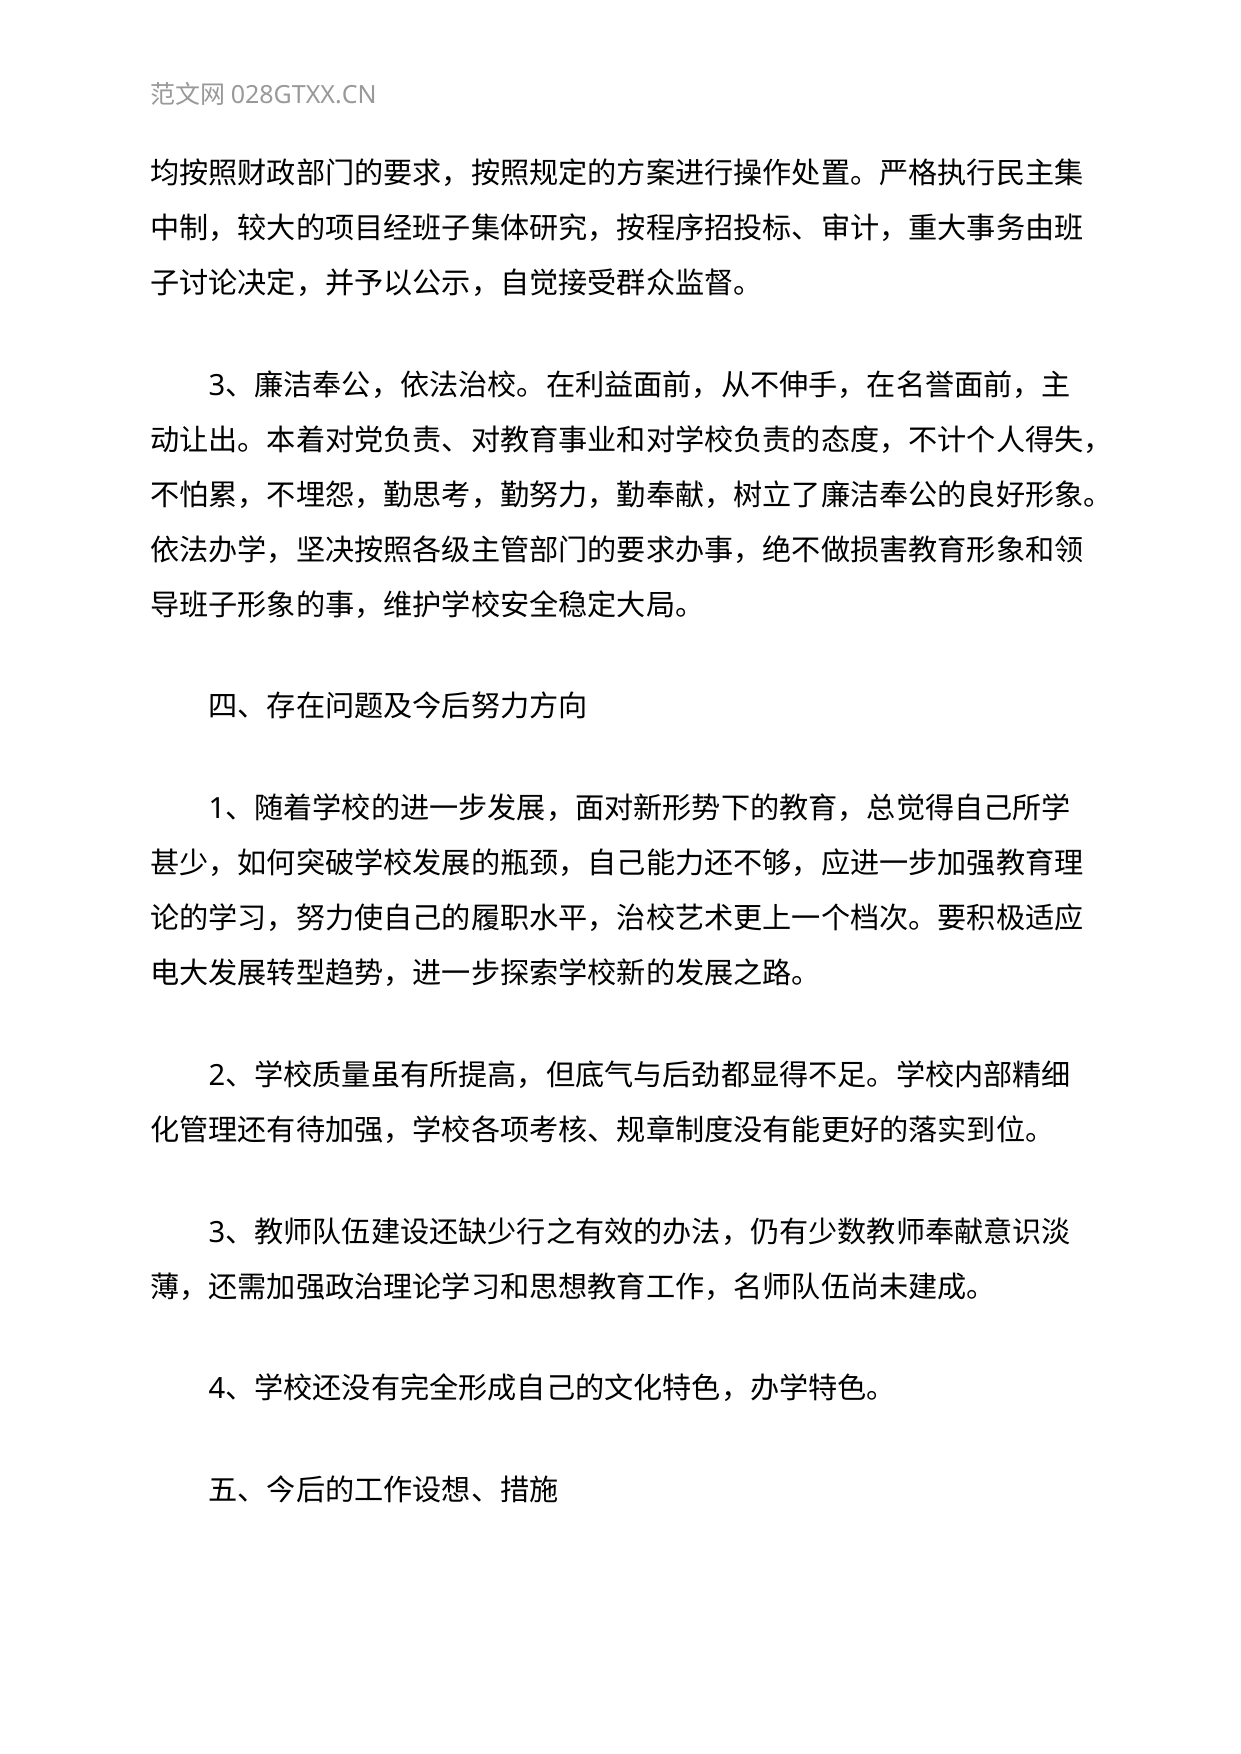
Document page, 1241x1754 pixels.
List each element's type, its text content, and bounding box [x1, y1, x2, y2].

text 4、学校还没有完全形成自己的文化特色，办学特色。 [150, 1365, 1090, 1407]
text 四、存在问题及今后努力方向 [150, 683, 1090, 725]
text 1、随着学校的进一步发展，面对新形势下的教育，总觉得自己所学甚少，如何突破学校发展的瓶颈，自己能力还不够，应进一步加强教育理论的学习，努力使自己的履职水平，治校艺术更上一个档次。要积极适应电大发展转型趋势，进一步探索学校新的发展之路。 [150, 785, 1090, 992]
text 3、教师队伍建设还缺少行之有效的办法，仍有少数教师奉献意识淡薄，还需加强政治理论学习和思想教育工作，名师队伍尚未建成。 [150, 1208, 1090, 1305]
text 五、今后的工作设想、措施 [150, 1467, 1090, 1509]
text 3、廉洁奉公，依法治校。在利益面前，从不伸手，在名誉面前，主动让出。本着对党负责、对教育事业和对学校负责的态度，不计个人得失，不怕累，不埋怨，勤思考，勤努力，勤奉献，树立了廉洁奉公的良好形象。依法办学，坚决按照各级主管部门的要求办事，绝不做损害教育形象和领导班子形象的事，维护学校安全稳定大局。 [150, 362, 1090, 623]
text 2、学校质量虽有所提高，但底气与后劲都显得不足。学校内部精细化管理还有待加强，学校各项考核、规章制度没有能更好的落实到位。 [150, 1051, 1090, 1149]
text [150, 150, 1090, 302]
